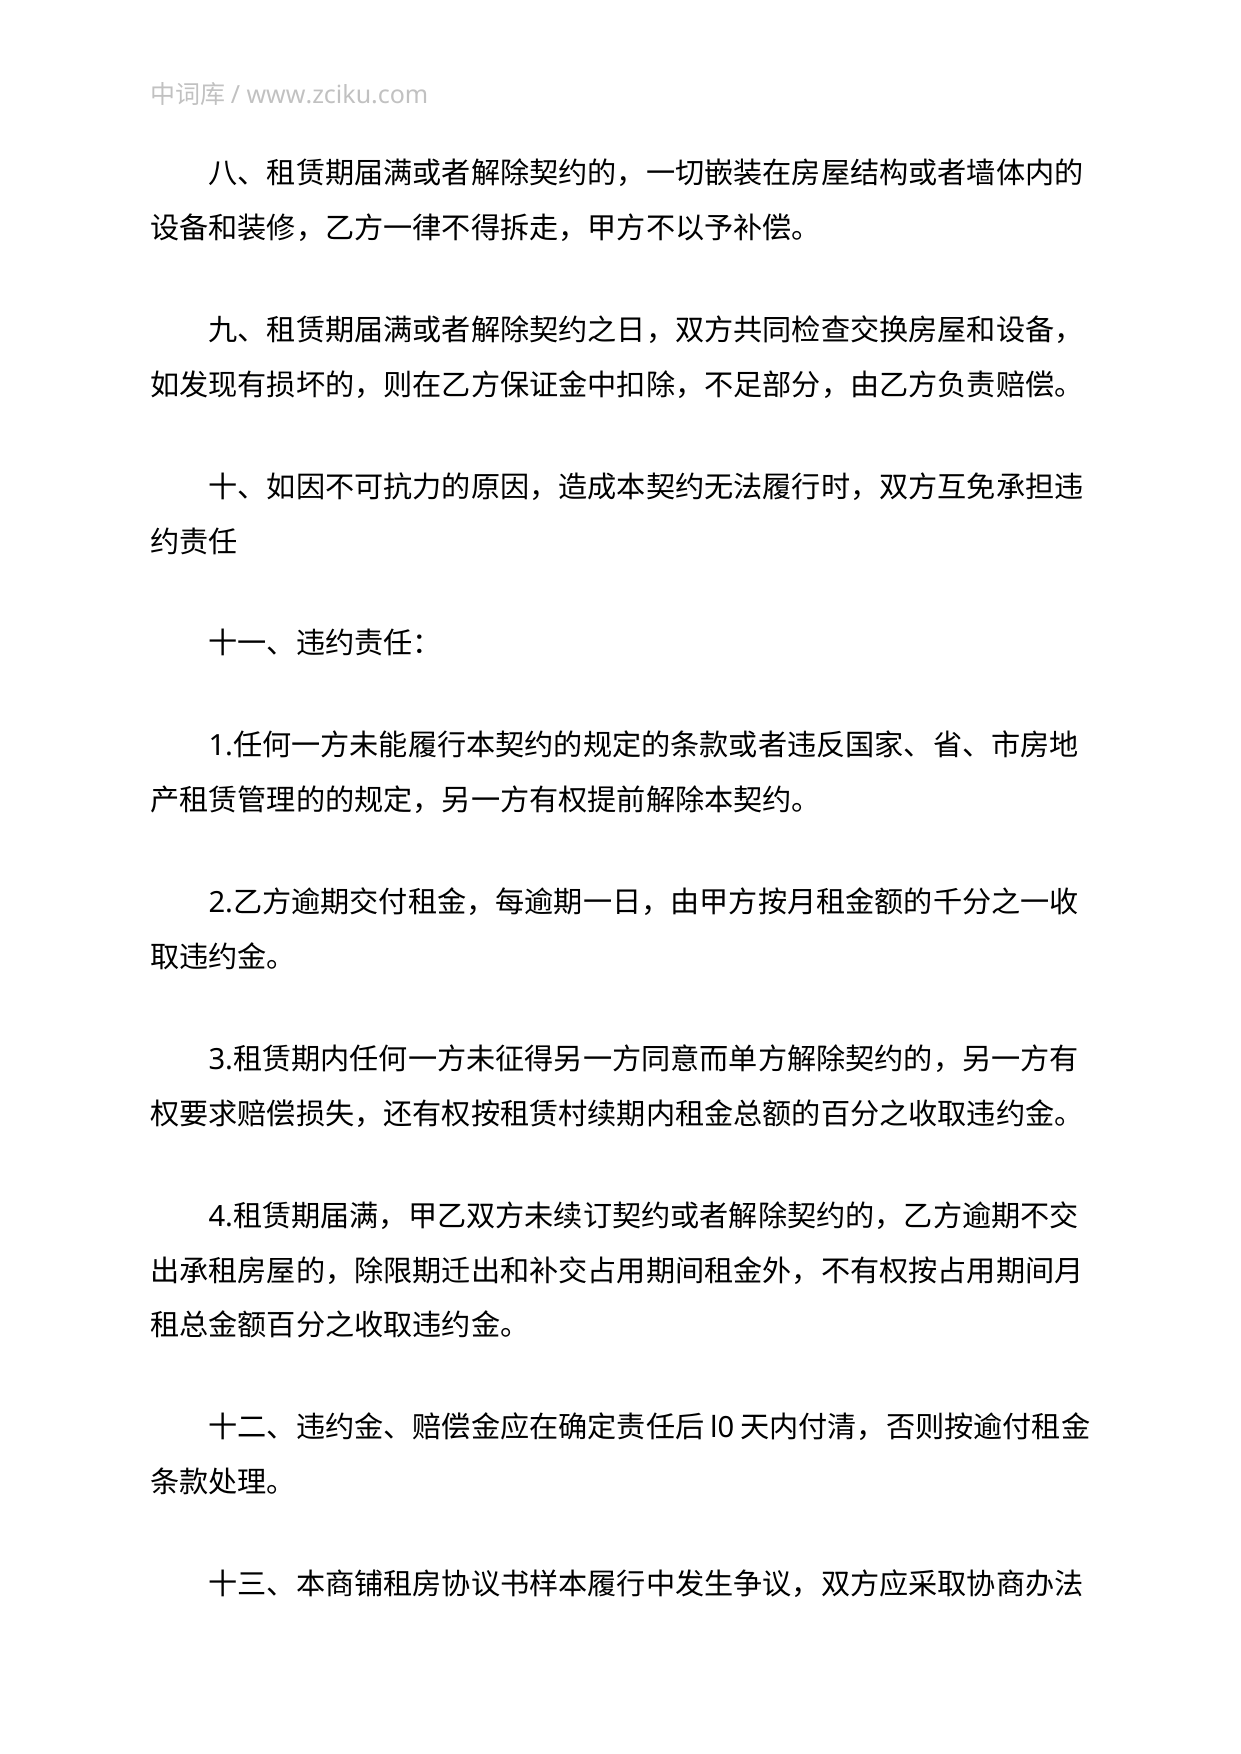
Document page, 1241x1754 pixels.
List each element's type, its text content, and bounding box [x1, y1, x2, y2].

text 九、租赁期届满或者解除契约之日，双方共同检查交换房屋和设备，如发现有损坏的，则在乙方保证金中扣除，不足部分，由乙方负责赔偿。 [150, 307, 1090, 404]
text 十一、违约责任： [150, 620, 1090, 662]
text 八、租赁期届满或者解除契约的，一切嵌装在房屋结构或者墙体内的设备和装修，乙方一律不得拆走，甲方不以予补偿。 [150, 150, 1090, 247]
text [150, 1561, 1090, 1603]
text 2.乙方逾期交付租金，每逾期一日，由甲方按月租金额的千分之一收取违约金。 [150, 878, 1090, 976]
text 3.租赁期内任何一方未征得另一方同意而单方解除契约的，另一方有权要求赔偿损失，还有权按租赁村续期内租金总额的百分之收取违约金。 [150, 1035, 1090, 1133]
text 4.租赁期届满，甲乙双方未续订契约或者解除契约的，乙方逾期不交出承租房屋的，除限期迁出和补交占用期间租金外，不有权按占用期间月租总金额百分之收取违约金。 [150, 1192, 1090, 1344]
text 1.任何一方未能履行本契约的规定的条款或者违反国家、省、市房地产租赁管理的的规定，另一方有权提前解除本契约。 [150, 722, 1090, 819]
text 十二、违约金、赔偿金应在确定责任后l0天内付清，否则按逾付租金条款处理。 [150, 1404, 1090, 1501]
text 十、如因不可抗力的原因，造成本契约无法履行时，双方互免承担违约责任 [150, 463, 1090, 561]
